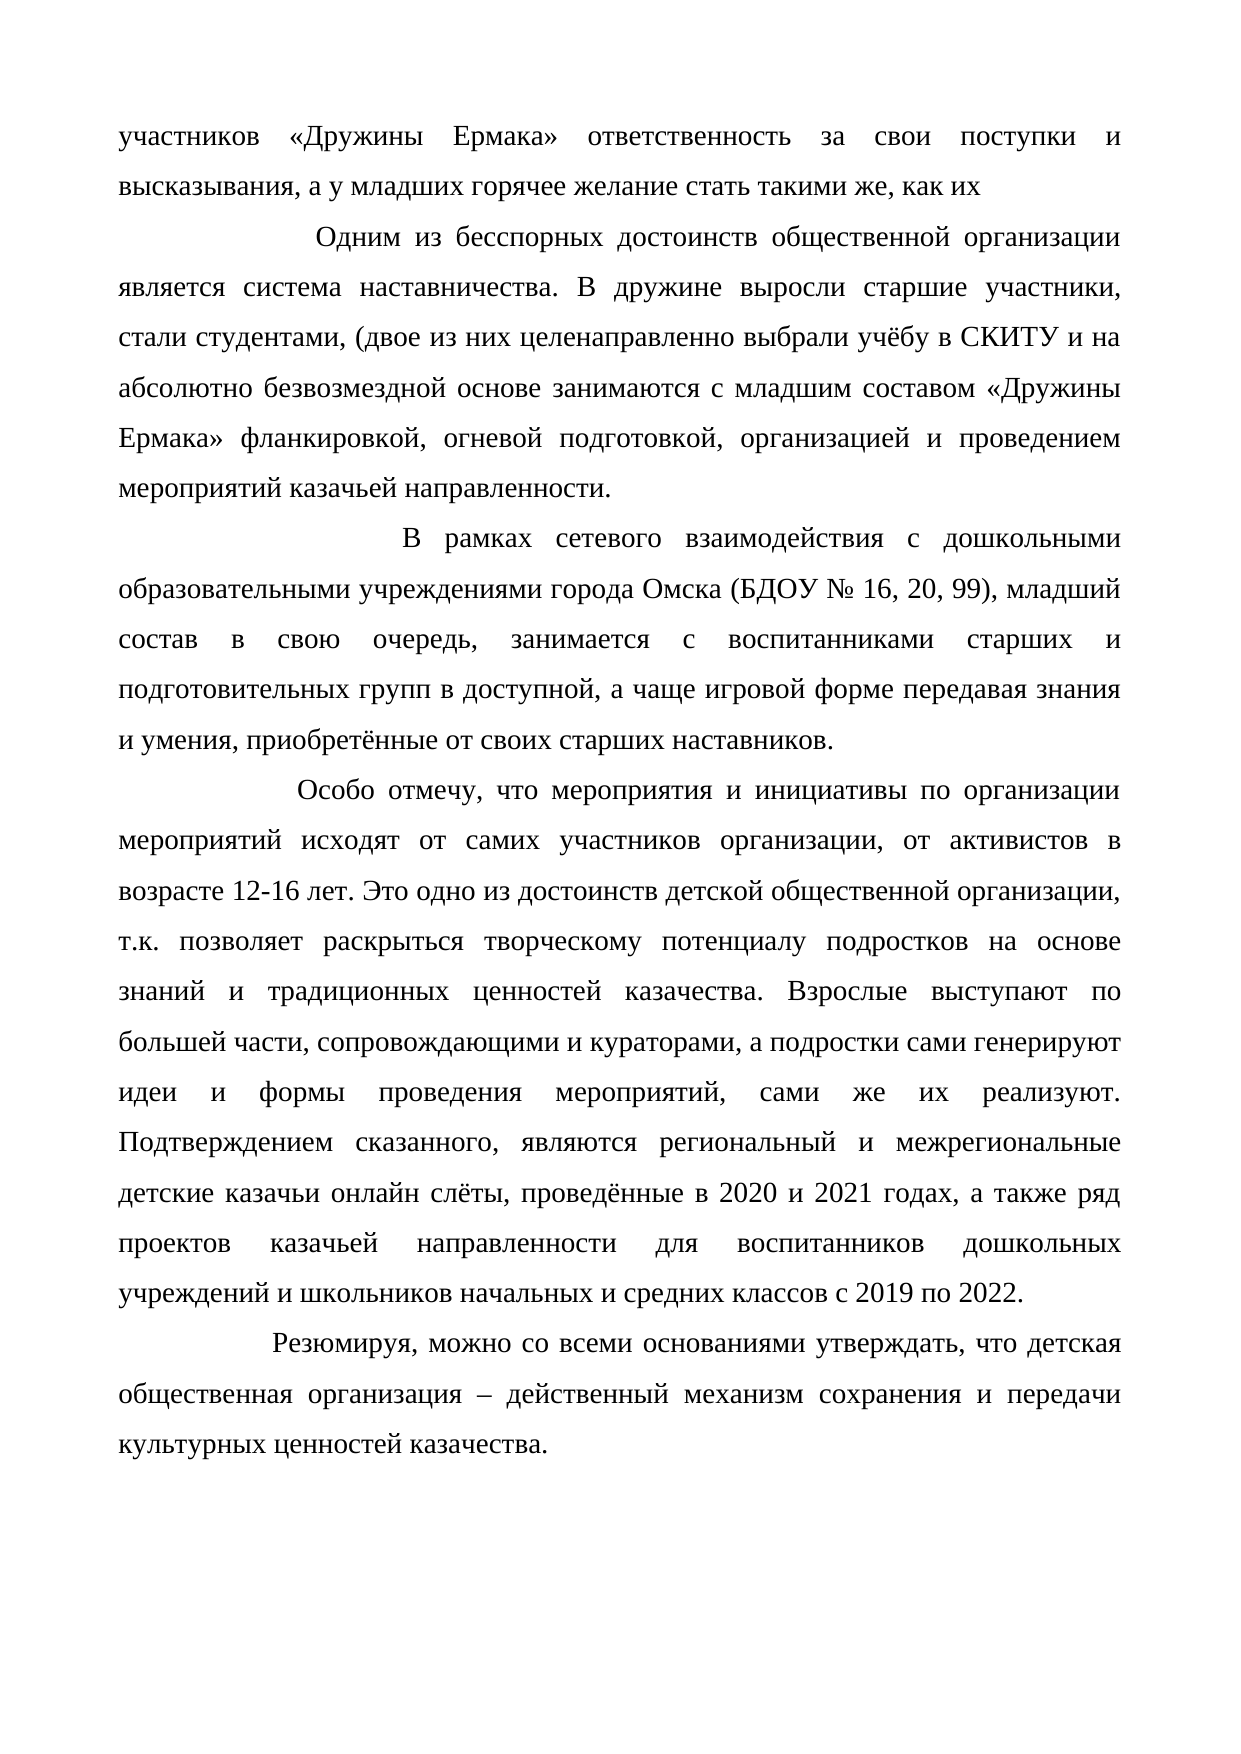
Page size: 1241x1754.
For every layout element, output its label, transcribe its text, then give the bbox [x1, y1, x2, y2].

text Особо отмечу, что мероприятия и инициативы по организации мероприятий исходят от самих участников организации, от активистов в возрасте 12-16 лет. Это одно из достоинств детской общественной организации, т.к. позволяет раскрыться творческому потенциалу подростков на основе знаний и традиционных ценностей казачества. Взрослые выступают по большей части, сопровождающими и кураторами, а подростки сами генерируют идеи и формы проведения мероприятий, сами же их реализуют. Подтверждением сказанного, являются региональный и межрегиональные детские казачьи онлайн слёты, проведённые в 2020 и 2021 годах, а также ряд проектов казачьей направленности для воспитанников дошкольных учреждений и школьников начальных и средних классов с 2019 по 2022. [118, 772, 1122, 1309]
text В рамках сетевого взаимодействия с дошкольными образовательными учреждениями города Омска (БДОУ № 16, 20, 99), младший состав в свою очередь, занимается с воспитанниками старших и подготовительных групп в доступной, а чаще игровой форме передавая знания и умения, приобретённые от своих старших наставников. [118, 521, 1122, 755]
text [118, 118, 1122, 202]
text Резюмируя, можно со всеми основаниями утверждать, что детская общественная организация – действенный механизм сохранения и передачи культурных ценностей казачества. [118, 1326, 1122, 1460]
text Одним из бесспорных достоинств общественной организации является система наставничества. В дружине выросли старшие участники, стали студентами, (двое из них целенаправленно выбрали учёбу в СКИТУ и на абсолютно безвозмездной основе занимаются с младшим составом «Дружины Ермака» фланкировкой, огневой подготовкой, организацией и проведением мероприятий казачьей направленности. [118, 219, 1122, 504]
